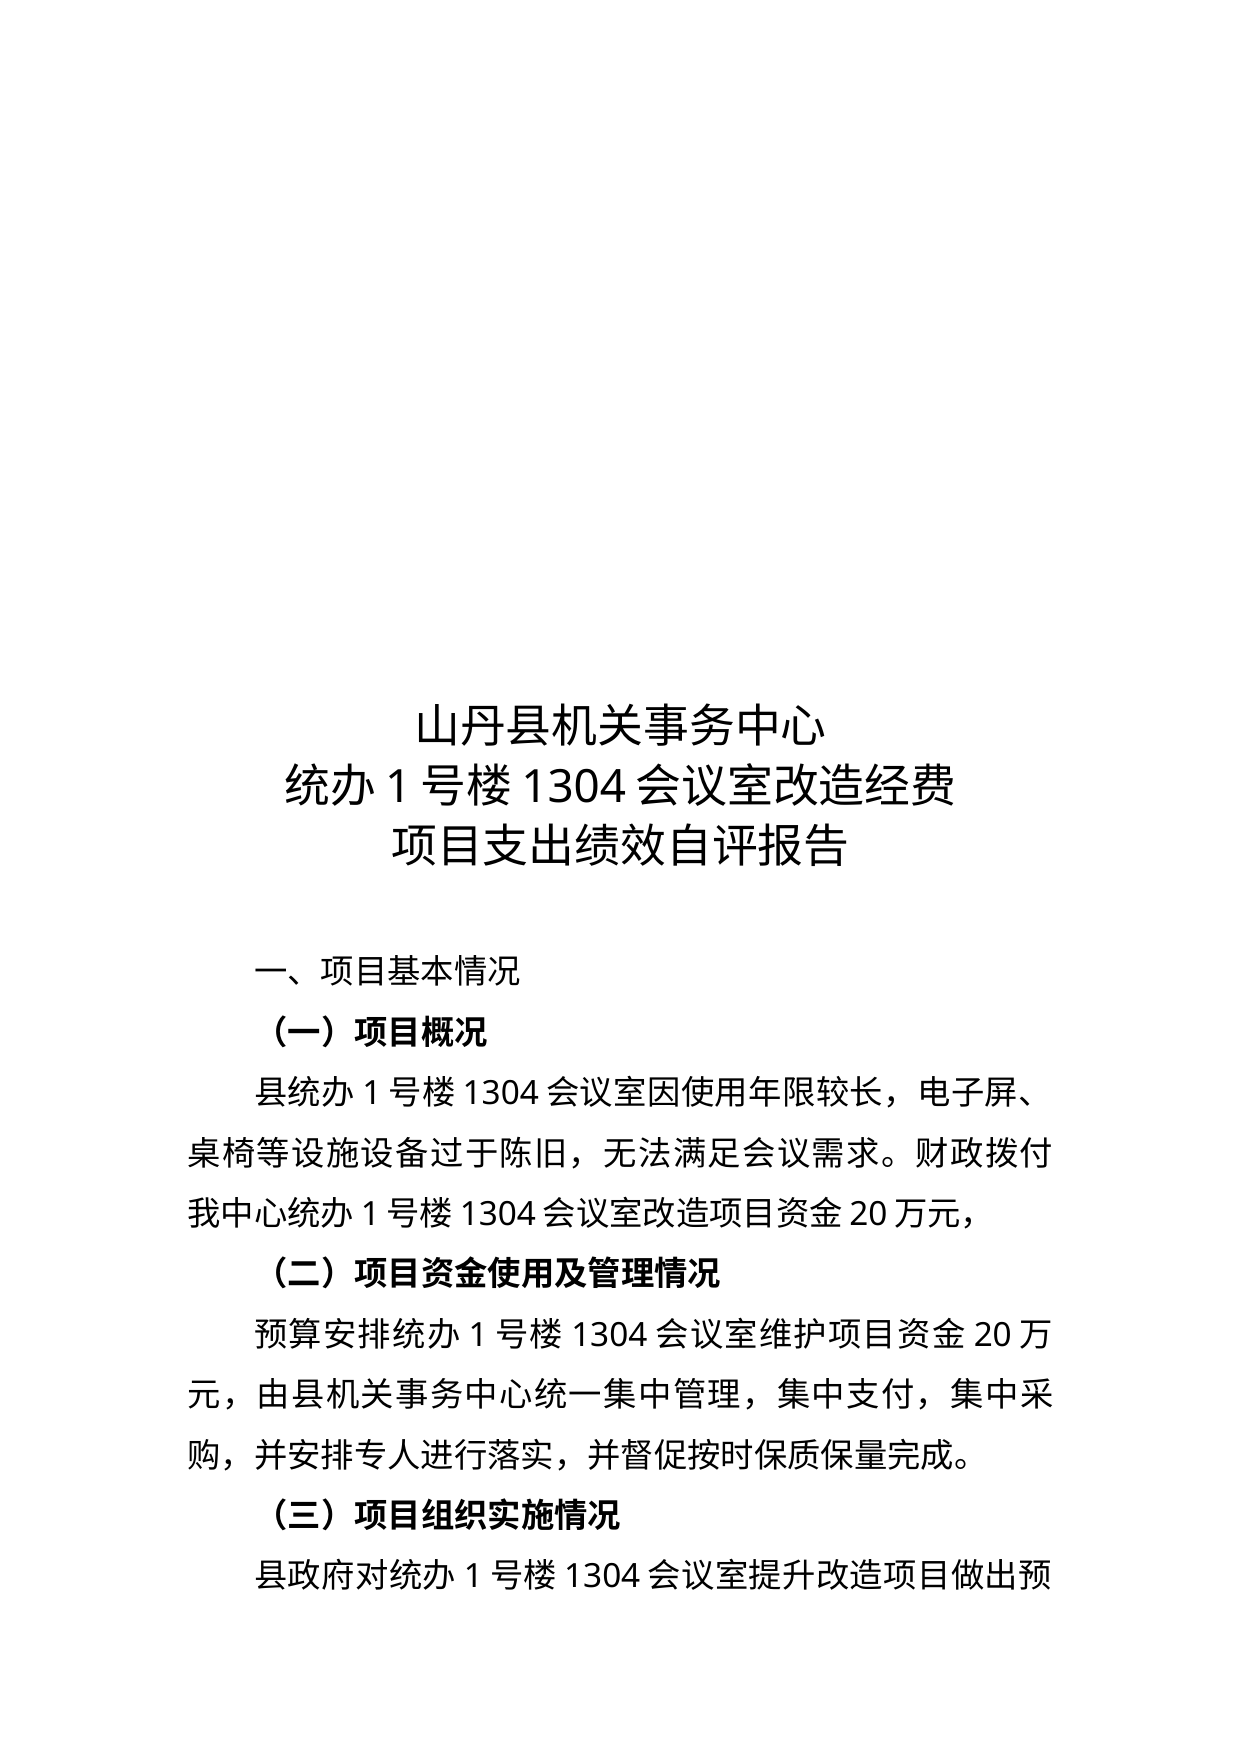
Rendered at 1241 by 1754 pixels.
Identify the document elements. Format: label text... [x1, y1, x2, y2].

text 山丹县机关事务中心 [187, 694, 1053, 754]
text 统办1号楼1304会议室改造经费 [187, 754, 1053, 814]
text 一、项目基本情况 [187, 935, 1053, 996]
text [187, 1539, 1053, 1600]
text 项目支出绩效自评报告 [187, 814, 1053, 875]
text 县统办1号楼1304会议室因使用年限较长，电子屏、桌椅等设施设备过于陈旧，无法满足会议需求。财政拨付我中心统办1号楼1304会议室改造项目资金20万元， [187, 1056, 1053, 1237]
text 预算安排统办1号楼1304会议室维护项目资金20万元，由县机关事务中心统一集中管理，集中支付，集中采购，并安排专人进行落实，并督促按时保质保量完成。 [187, 1298, 1053, 1479]
text （二）项目资金使用及管理情况 [187, 1237, 1053, 1298]
text （一）项目概况 [187, 996, 1053, 1056]
text （三）项目组织实施情况 [187, 1479, 1053, 1539]
